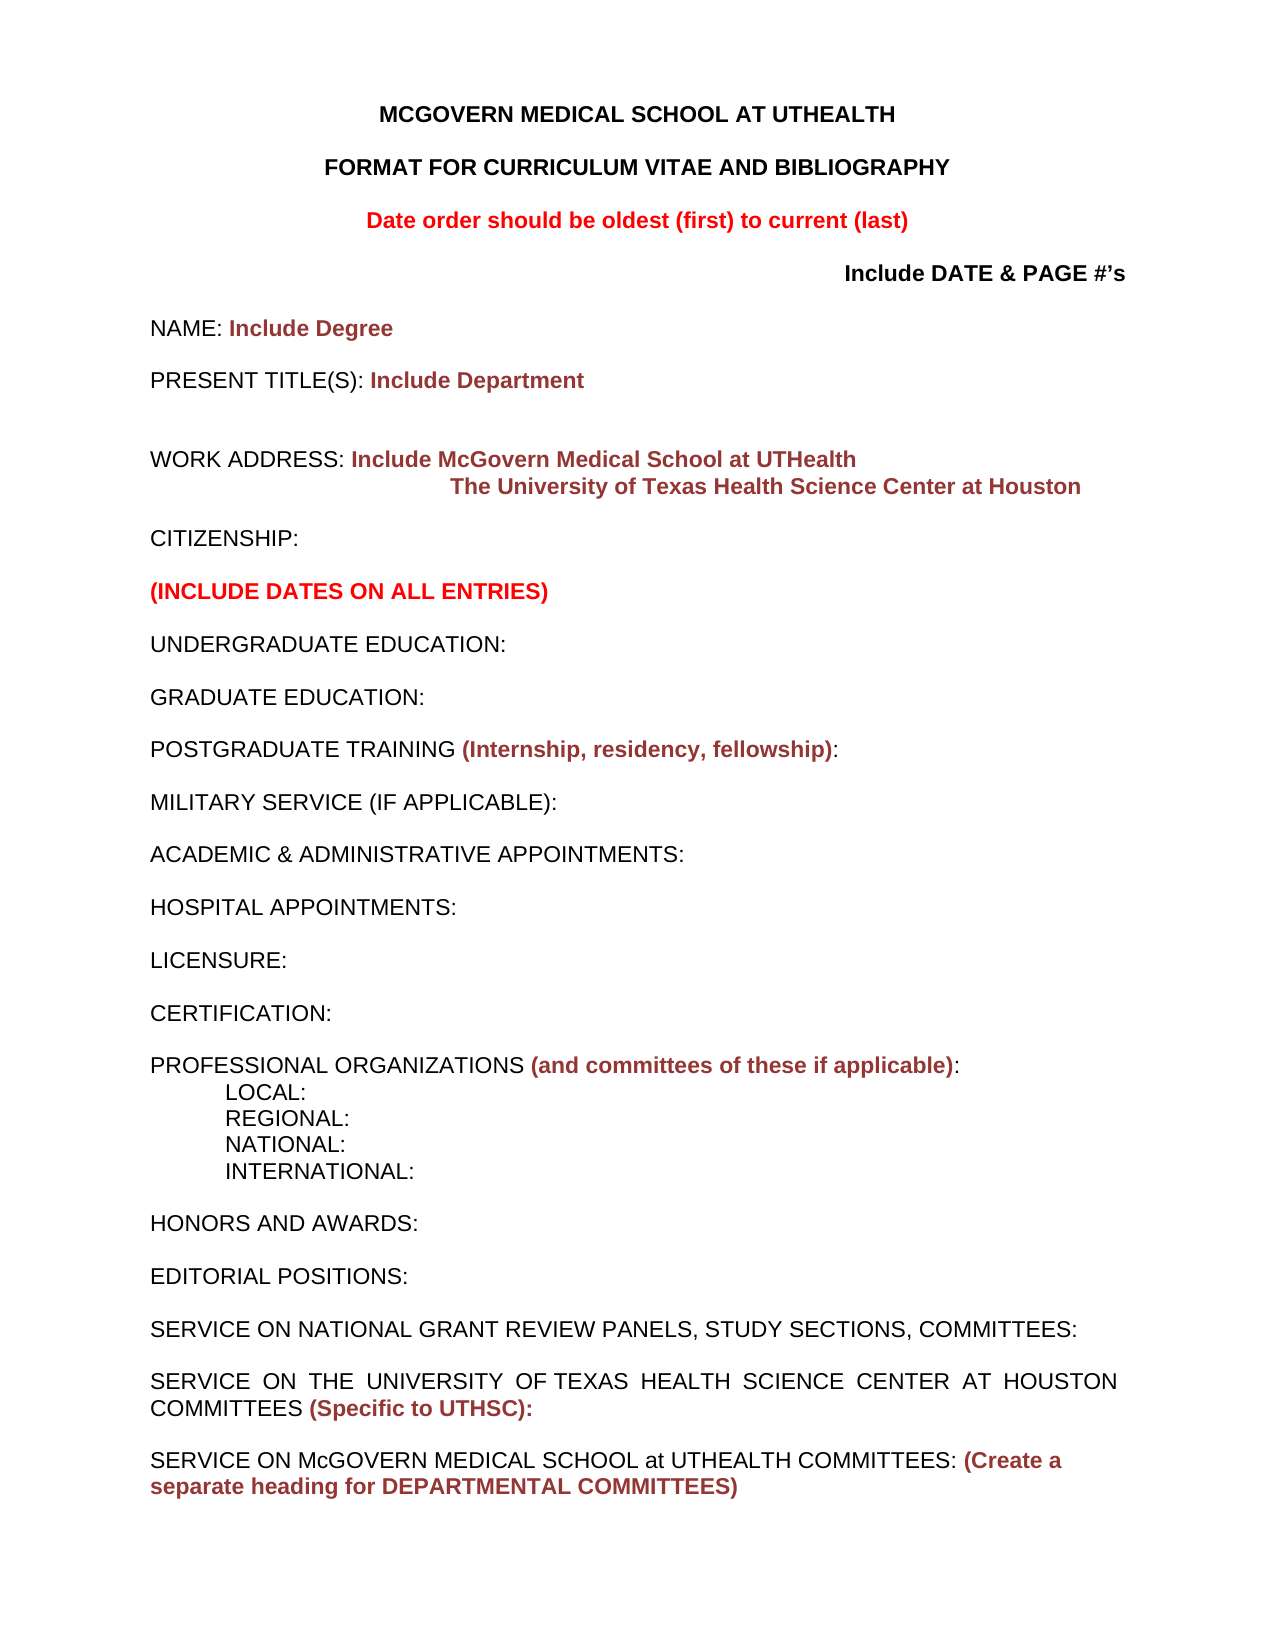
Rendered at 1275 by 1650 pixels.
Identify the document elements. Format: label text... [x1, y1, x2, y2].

text COMMITTEES (Specific to UTHSC): [150, 1395, 1137, 1421]
text HOSPITAL APPOINTMENTS: [150, 894, 1137, 921]
text INTERNATIONAL: HONORS AND AWARDS: [150, 1158, 421, 1237]
text POSTGRADUATE TRAINING (Internship, residency, fellowship): MILITARY SERVICE (IF APPLICABLE): [150, 736, 841, 815]
text SERVICE ON McGOVERN MEDICAL SCHOOL at UTHEALTH COMMITTEES: (Create a [150, 1448, 1137, 1474]
subtitle The University of Texas Health Science Center at Houston [450, 473, 1137, 499]
text NATIONAL: [225, 1131, 1137, 1158]
text LICENSURE: [150, 947, 1137, 973]
text CITIZENSHIP: [150, 525, 1137, 552]
text Include DATE & PAGE #’s [137, 259, 1126, 286]
text SERVICE ON NATIONAL GRANT REVIEW PANELS, STUDY SECTIONS, COMMITTEES: SERVICE ON THE UNIVERSITY OF TEXAS HEALTH SCIENCE CENTER AT HOUSTON [150, 1290, 1137, 1394]
text EDITORIAL POSITIONS: [150, 1263, 1137, 1289]
text WORK ADDRESS: Include McGovern Medical School at UTHealth [150, 446, 1137, 473]
text ACADEMIC & ADMINISTRATIVE APPOINTMENTS: [150, 842, 1137, 868]
text Date order should be oldest (first) to current (last) [364, 207, 911, 233]
text CERTIFICATION: [150, 1000, 1137, 1026]
text NAME: Include Degree [150, 314, 1137, 341]
text REGIONAL: [225, 1105, 1137, 1131]
text PROFESSIONAL ORGANIZATIONS (and committees of these if applicable): LOCAL: [150, 1052, 962, 1105]
subtitle separate heading for DEPARTMENTAL COMMITTEES) [150, 1474, 1137, 1500]
text UNDERGRADUATE EDUCATION: [150, 631, 1137, 657]
subtitle (INCLUDE DATES ON ALL ENTRIES) [150, 578, 1137, 604]
text GRADUATE EDUCATION: [150, 683, 1137, 710]
text PRESENT TITLE(S): Include Department [150, 367, 1137, 394]
subtitle MCGOVERN MEDICAL SCHOOL AT UTHEALTH FORMAT FOR CURRICULUM VITAE AND BIBLIOGRAPHY [324, 101, 953, 180]
